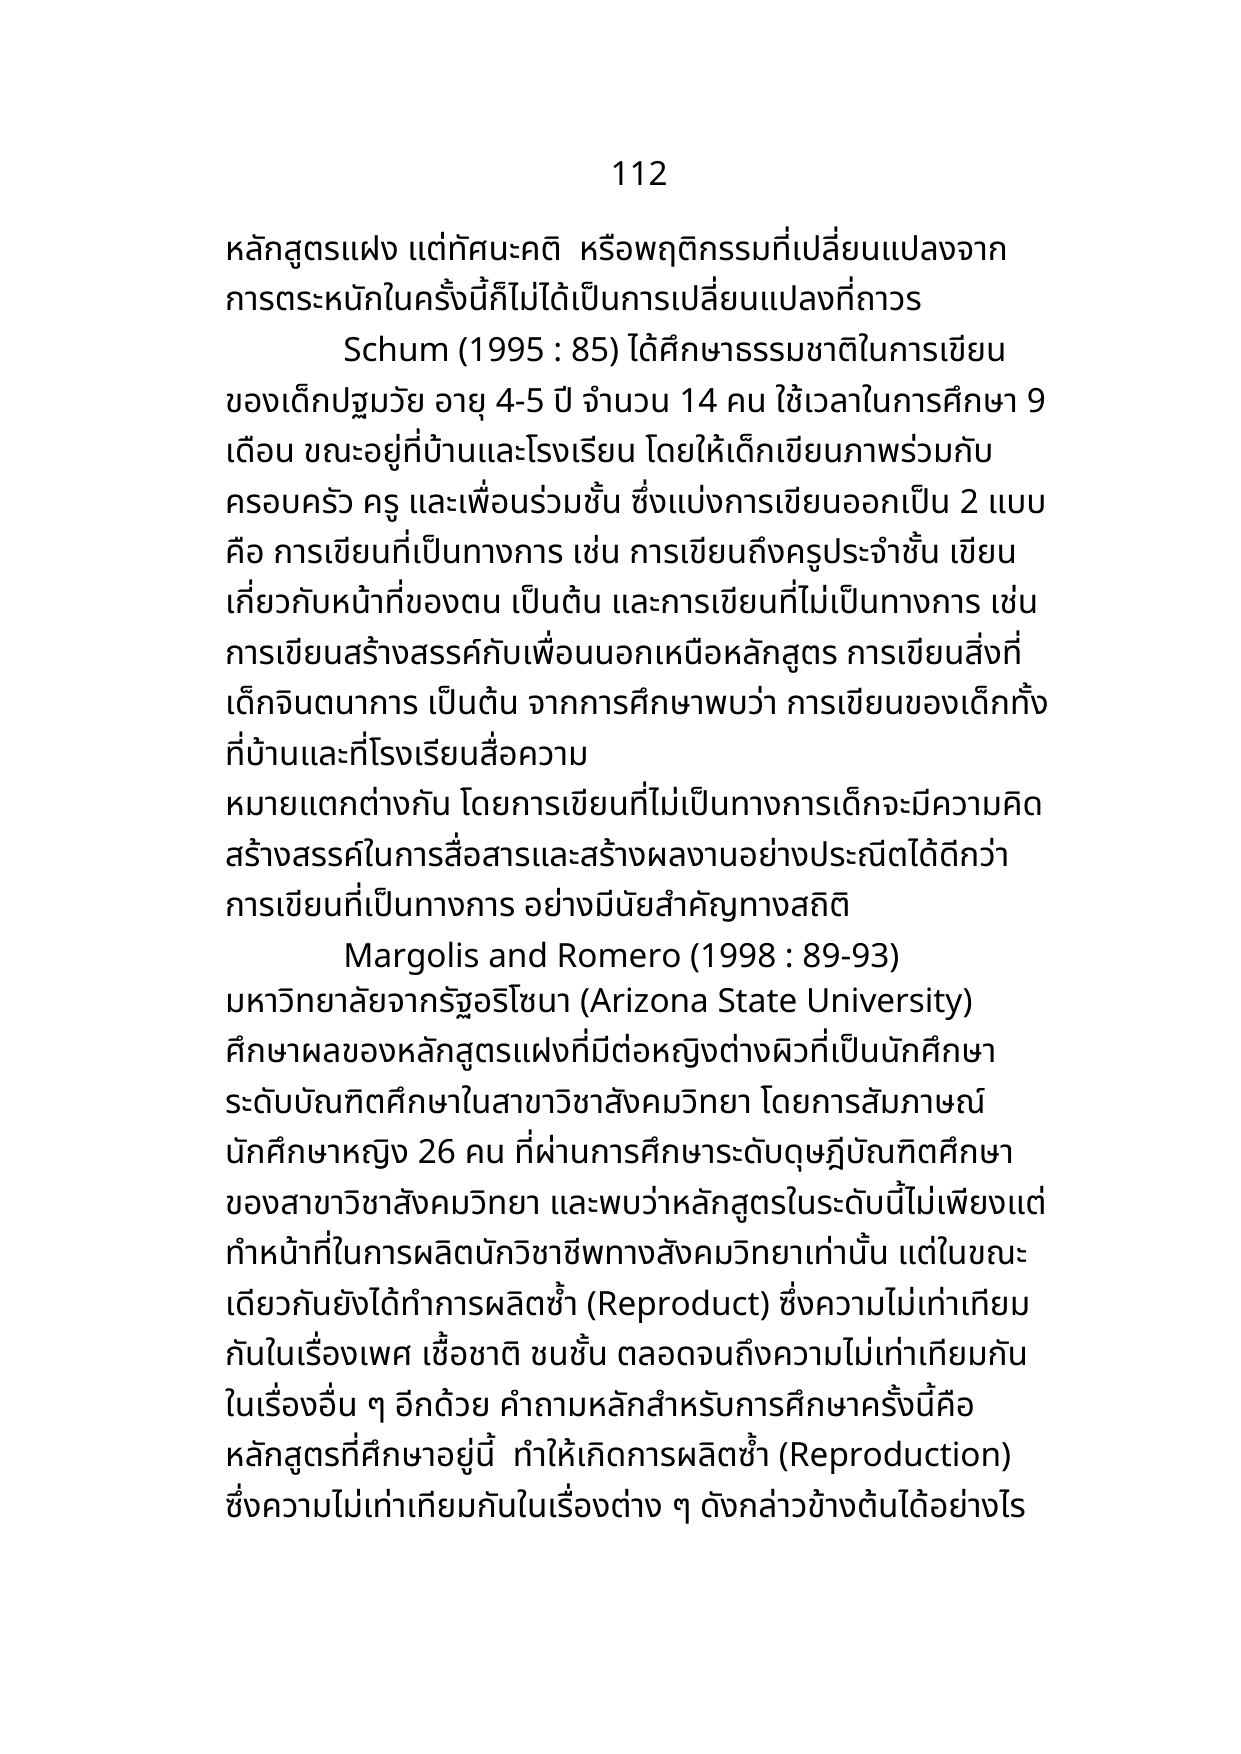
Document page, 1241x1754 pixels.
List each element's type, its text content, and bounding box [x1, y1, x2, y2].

text Schum (1995 : 85) ได้ศึกษาธรรมชาติในการเขียนของเด็กปฐมวัย อายุ 4-5 ปี จำนวน 14 คน ใช้เวลาในการศึกษา 9 เดือน ขณะอยู่ที่บ้านและโรงเรียน โดยให้เด็กเขียนภาพร่วมกับครอบครัว ครู และเพื่อนร่วมชั้น ซึ่งแบ่งการเขียนออกเป็น 2 แบบ คือ การเขียนที่เป็นทางการ เช่น การเขียนถึงครูประจำชั้น เขียนเกี่ยวกับหน้าที่ของตน เป็นต้น และการเขียนที่ไม่เป็นทางการ เช่น การเขียนสร้างสรรค์กับเพื่อนนอกเหนือหลักสูตร การเขียนสิ่งที่เด็กจินตนาการ เป็นต้น จากการศึกษาพบว่า การเขียนของเด็กทั้งที่บ้านและที่โรงเรียนสื่อความ [225, 326, 1053, 780]
text หมายแตกต่างกัน โดยการเขียนที่ไม่เป็นทางการเด็กจะมีความคิดสร้างสรรค์ในการสื่อสารและสร้างผลงานอย่างประณีตได้ดีกว่าการเขียนที่เป็นทางการ อย่างมีนัยสำคัญทางสถิติ [225, 780, 1053, 931]
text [225, 225, 1053, 326]
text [225, 931, 1053, 1532]
